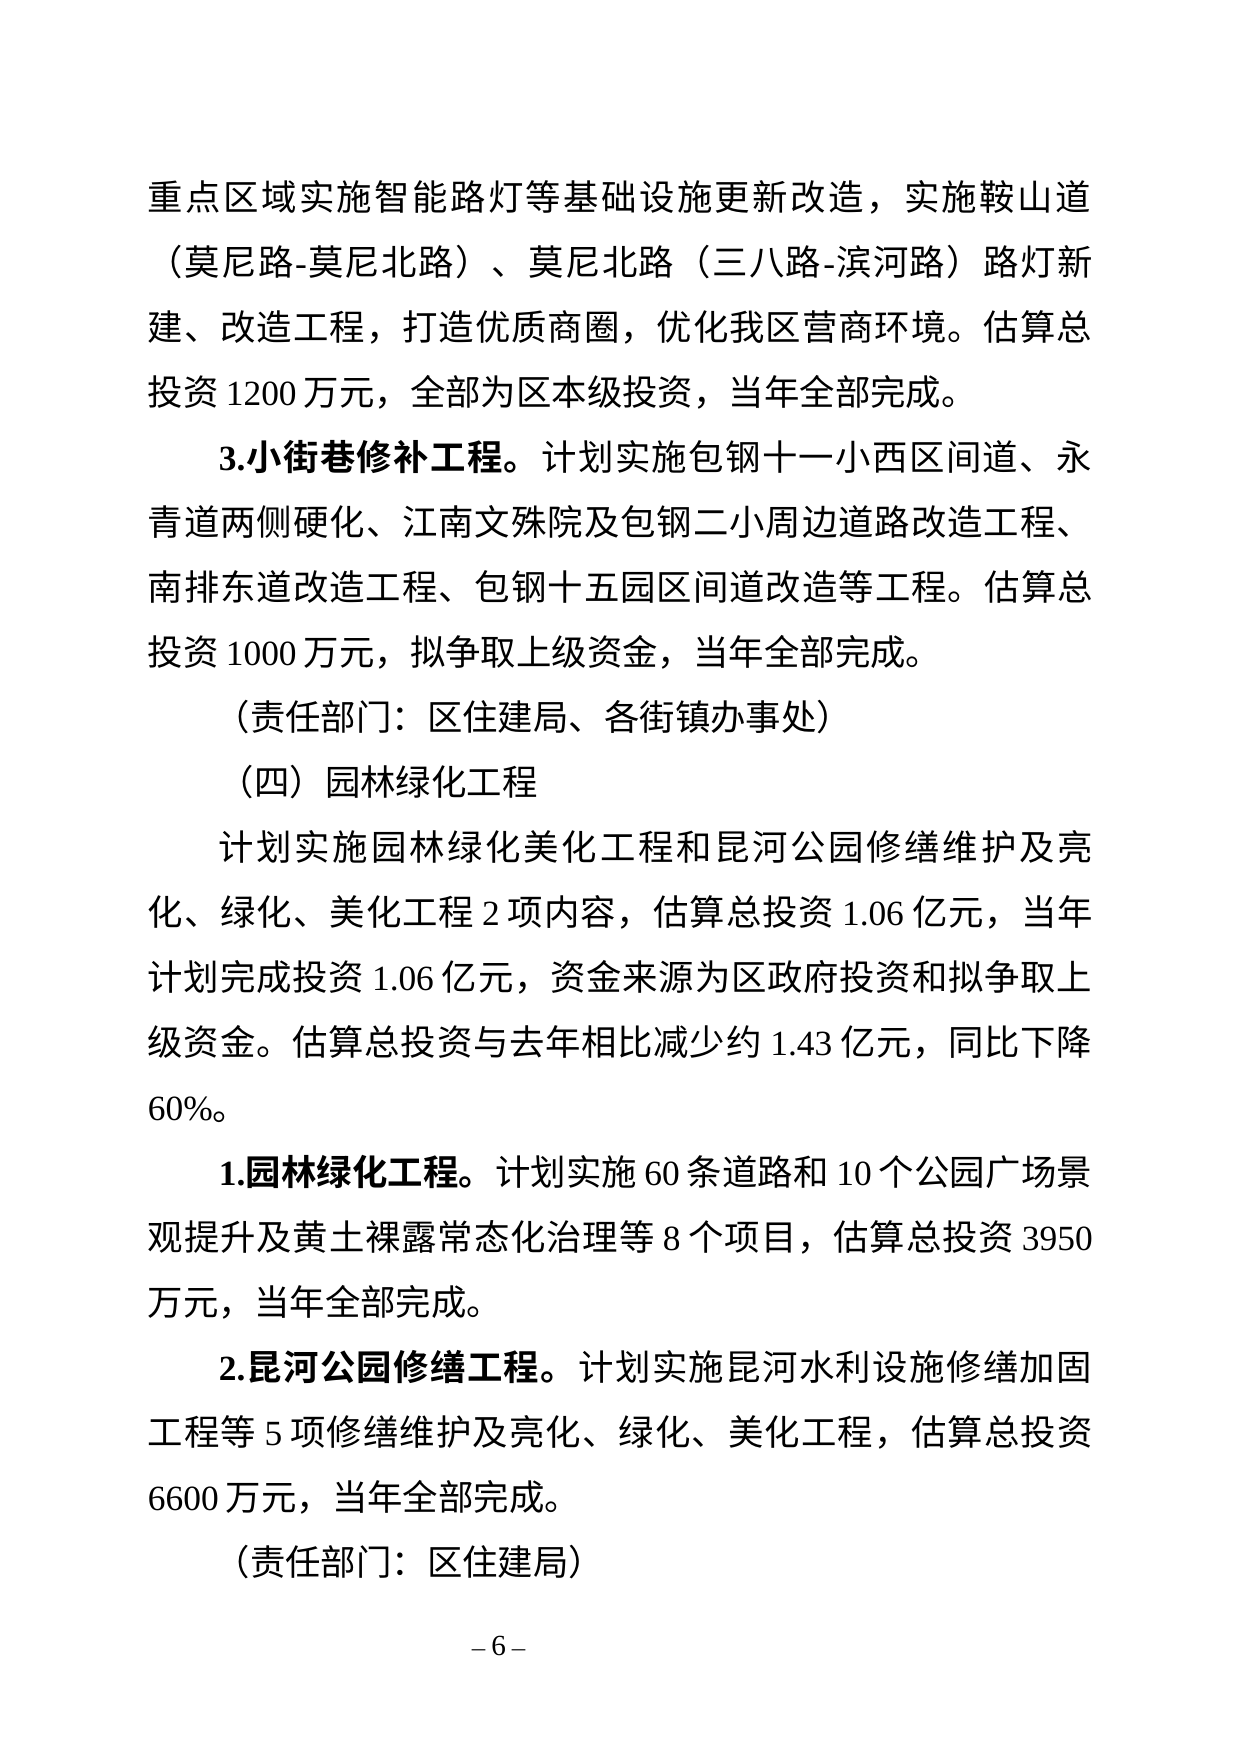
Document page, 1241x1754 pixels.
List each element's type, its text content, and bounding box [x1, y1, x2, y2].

text （责任部门：区住建局、各街镇办事处） [148, 682, 1093, 747]
text （责任部门：区住建局） [148, 1527, 1093, 1592]
list 1.园林绿化工程。计划实施60条道路和10个公园广场景观提升及黄土裸露常态化治理等8个项目，估算总投资3950万元，当年全部完成。 [148, 1137, 1093, 1332]
text 3.小街巷修补工程。计划实施包钢十一小西区间道、永青道两侧硬化、江南文殊院及包钢二小周边道路改造工程、南排东道改造工程、包钢十五园区间道改造等工程。估算总投资1000万元，拟争取上级资金，当年全部完成。 [148, 422, 1093, 682]
text （四）园林绿化工程 [148, 747, 1093, 812]
list 2.昆河公园修缮工程。计划实施昆河水利设施修缮加固工程等5项修缮维护及亮化、绿化、美化工程，估算总投资6600万元，当年全部完成。 [148, 1332, 1093, 1527]
text 计划实施园林绿化美化工程和昆河公园修缮维护及亮化、绿化、美化工程2项内容，估算总投资1.06亿元，当年计划完成投资1.06亿元，资金来源为区政府投资和拟争取上级资金。估算总投资与去年相比减少约1.43亿元，同比下降60%。 [148, 812, 1093, 1137]
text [148, 162, 1093, 422]
